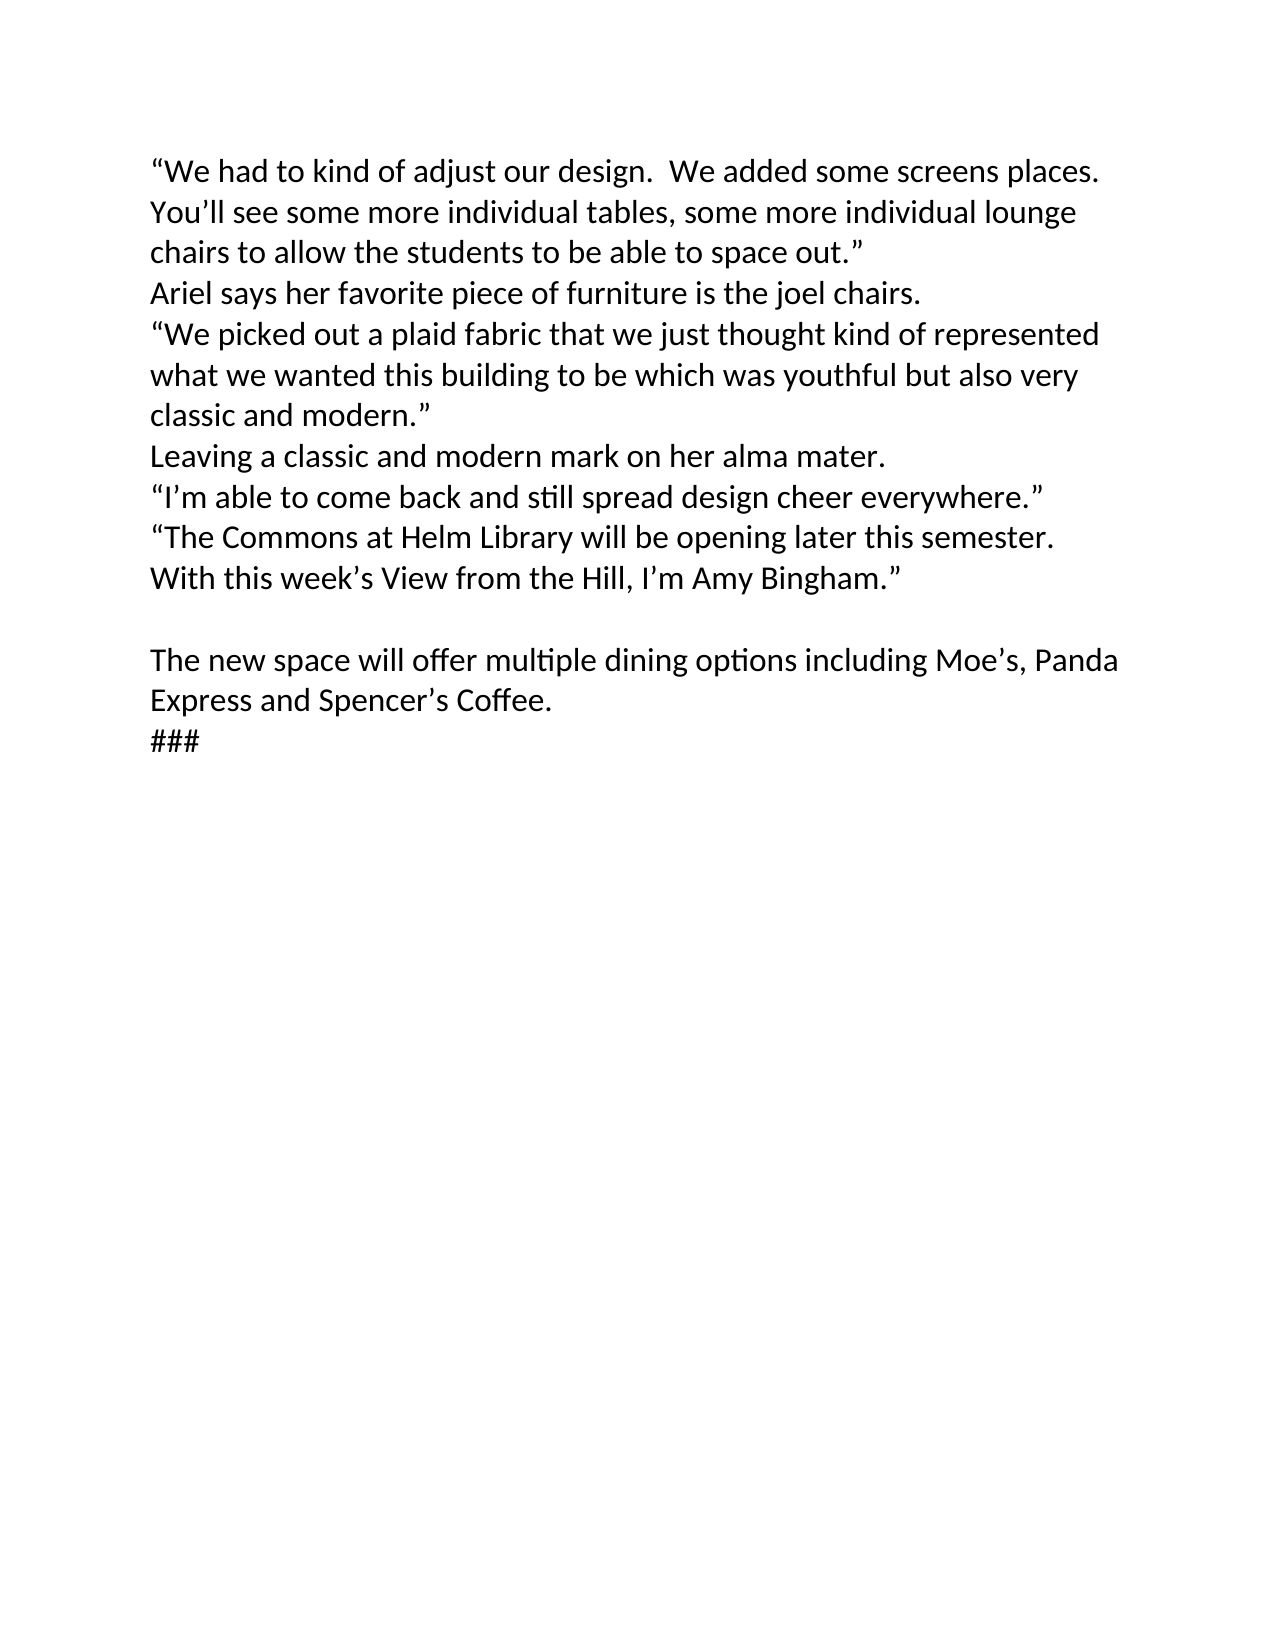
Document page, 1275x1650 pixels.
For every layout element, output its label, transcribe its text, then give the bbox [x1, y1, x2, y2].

text ### [150, 720, 1125, 761]
text Leaving a classic and modern mark on her alma mater. [150, 435, 1125, 476]
text “We picked out a plaid fabric that we just thought kind of represented what we wanted this building to be which was youthful but also very classic and modern.” [150, 313, 1125, 435]
text “I’m able to come back and still spread design cheer everywhere.” [150, 476, 1125, 517]
text With this week’s View from the Hill, I’m Amy Bingham.” [150, 557, 1125, 598]
text “We had to kind of adjust our design. We added some screens places. You’ll see some more individual tables, some more individual lounge chairs to allow the students to be able to space out.” [150, 150, 1125, 272]
text The new space will offer multiple dining options including Moe’s, Panda Express and Spencer’s Coffee. [150, 639, 1125, 720]
text “The Commons at Helm Library will be opening later this semester. [150, 517, 1125, 557]
text Ariel says her favorite piece of furniture is the joel chairs. [150, 272, 1125, 313]
